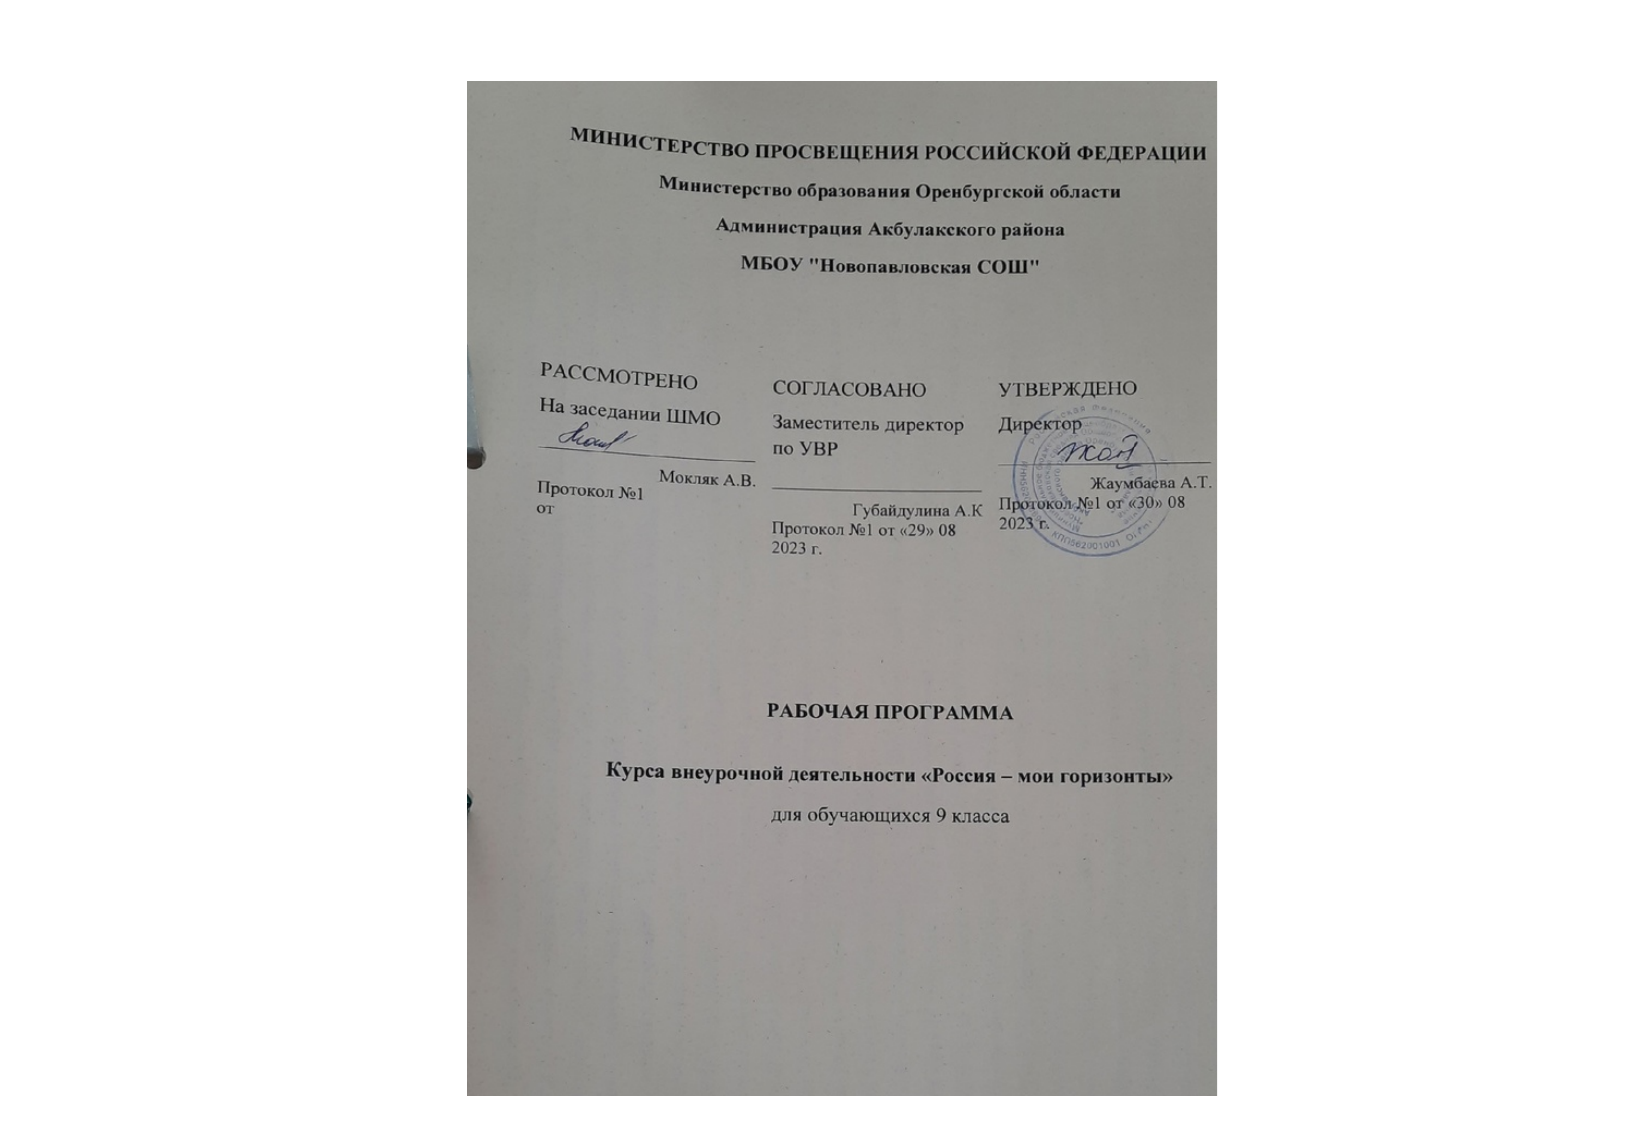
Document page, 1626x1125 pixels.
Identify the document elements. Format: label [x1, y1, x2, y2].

picture [467, 81, 1218, 1096]
